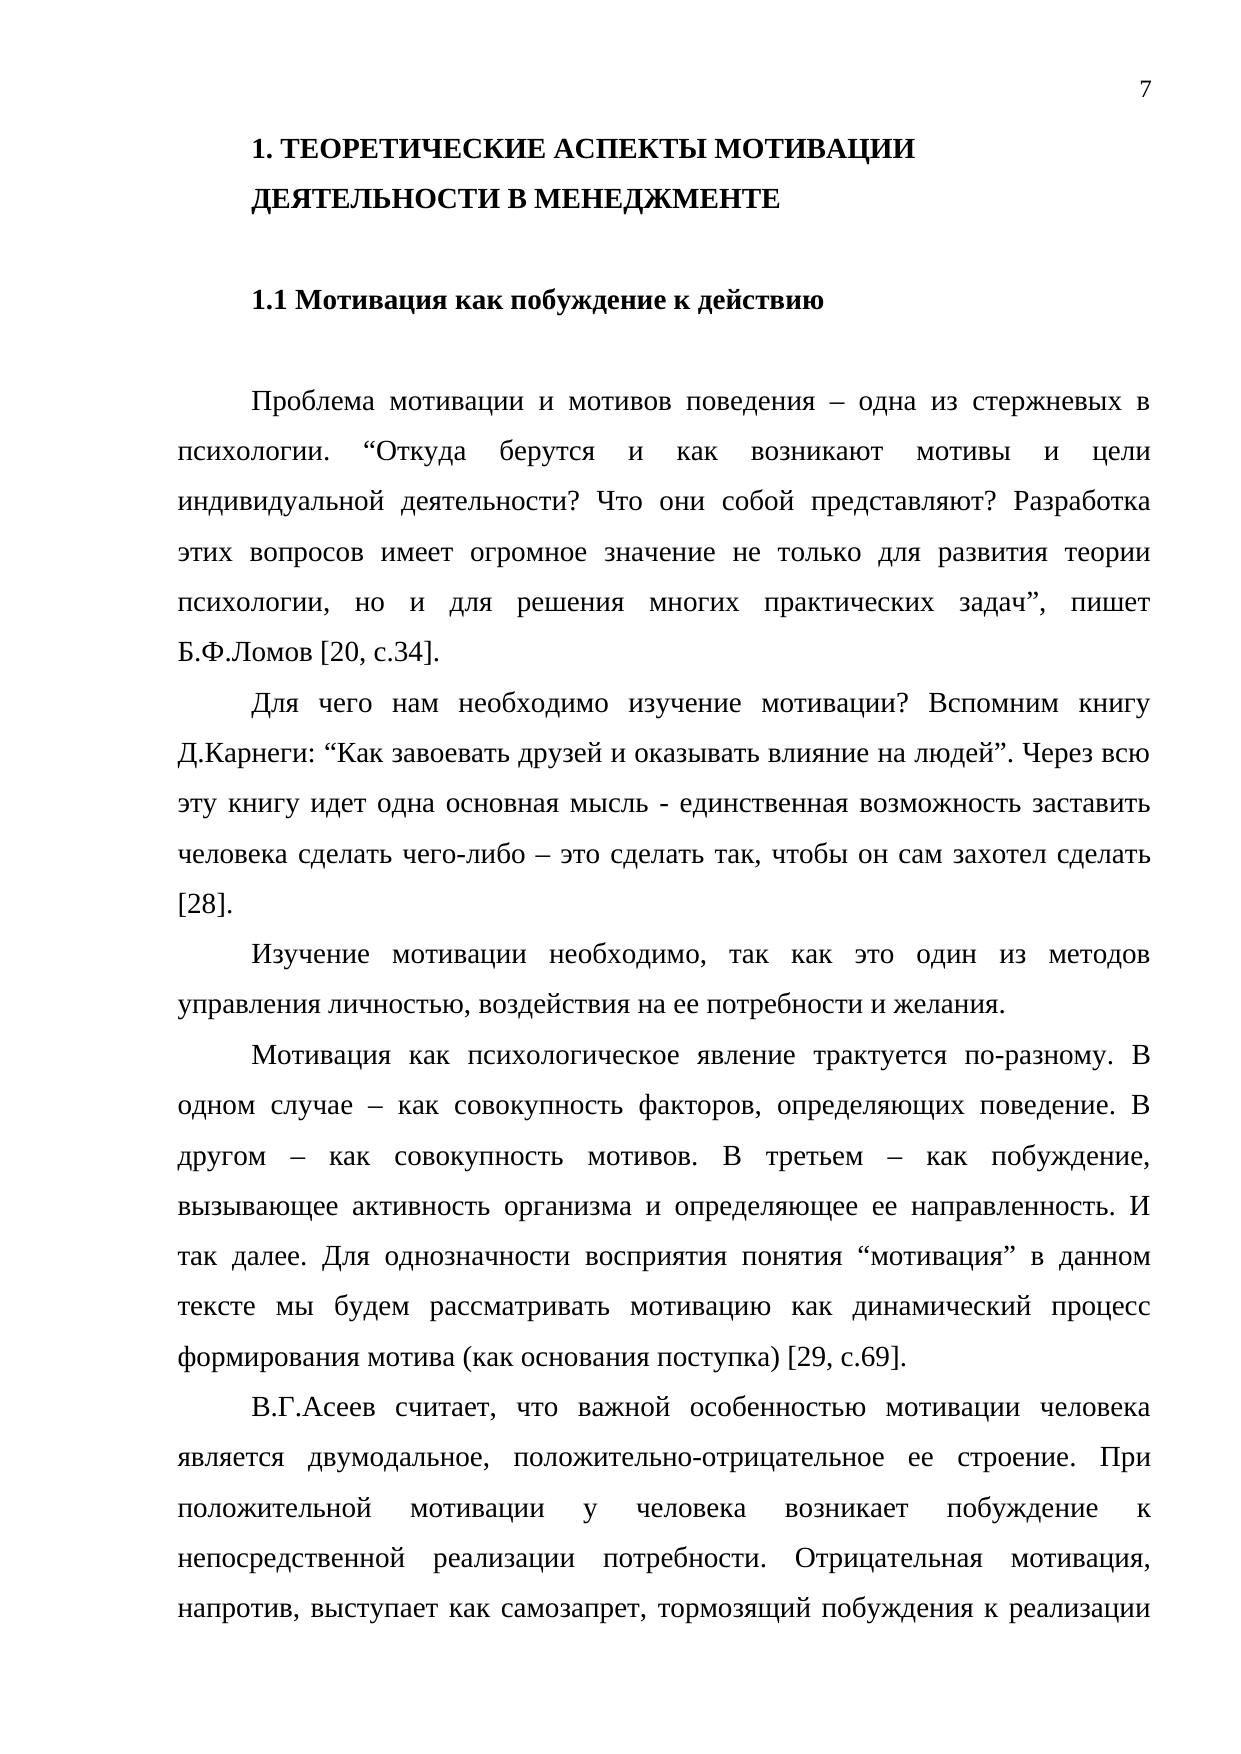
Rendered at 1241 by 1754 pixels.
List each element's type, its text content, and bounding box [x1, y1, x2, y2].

text Для чего нам необходимо изучение мотивации? Вспомним книгу Д.Карнеги: “Как завоевать друзей и оказывать влияние на людей”. Через всю эту книгу идет одна основная мысль - единственная возможность заставить человека сделать чего-либо – это сделать так, чтобы он сам захотел сделать [28]. [177, 685, 1152, 919]
text 1.1 Мотивация как побуждение к действию [251, 282, 1152, 316]
text Мотивация как психологическое явление трактуется по-разному. В одном случае – как совокупность факторов, определяющих поведение. В другом – как совокупность мотивов. В третьем – как побуждение, вызывающее активность организма и определяющее ее направленность. И так далее. Для однозначности восприятия понятия “мотивация” в данном тексте мы будем рассматривать мотивацию как динамический процесс формирования мотива (как основания поступка) [29, с.69]. [177, 1037, 1152, 1372]
text 1. ТЕОРЕТИЧЕСКИЕ АСПЕКТЫ МОТИВАЦИИ ДЕЯТЕЛЬНОСТИ В МЕНЕДЖМЕНТЕ [251, 131, 1152, 215]
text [177, 1389, 1152, 1624]
text Проблема мотивации и мотивов поведения – одна из стержневых в психологии. “Откуда берутся и как возникают мотивы и цели индивидуальной деятельности? Что они собой представляют? Разработка этих вопросов имеет огромное значение не только для развития теории психологии, но и для решения многих практических задач”, пишет Б.Ф.Ломов [20, с.34]. [177, 383, 1152, 668]
text Изучение мотивации необходимо, так как это один из методов управления личностью, воздействия на ее потребности и желания. [177, 936, 1152, 1020]
